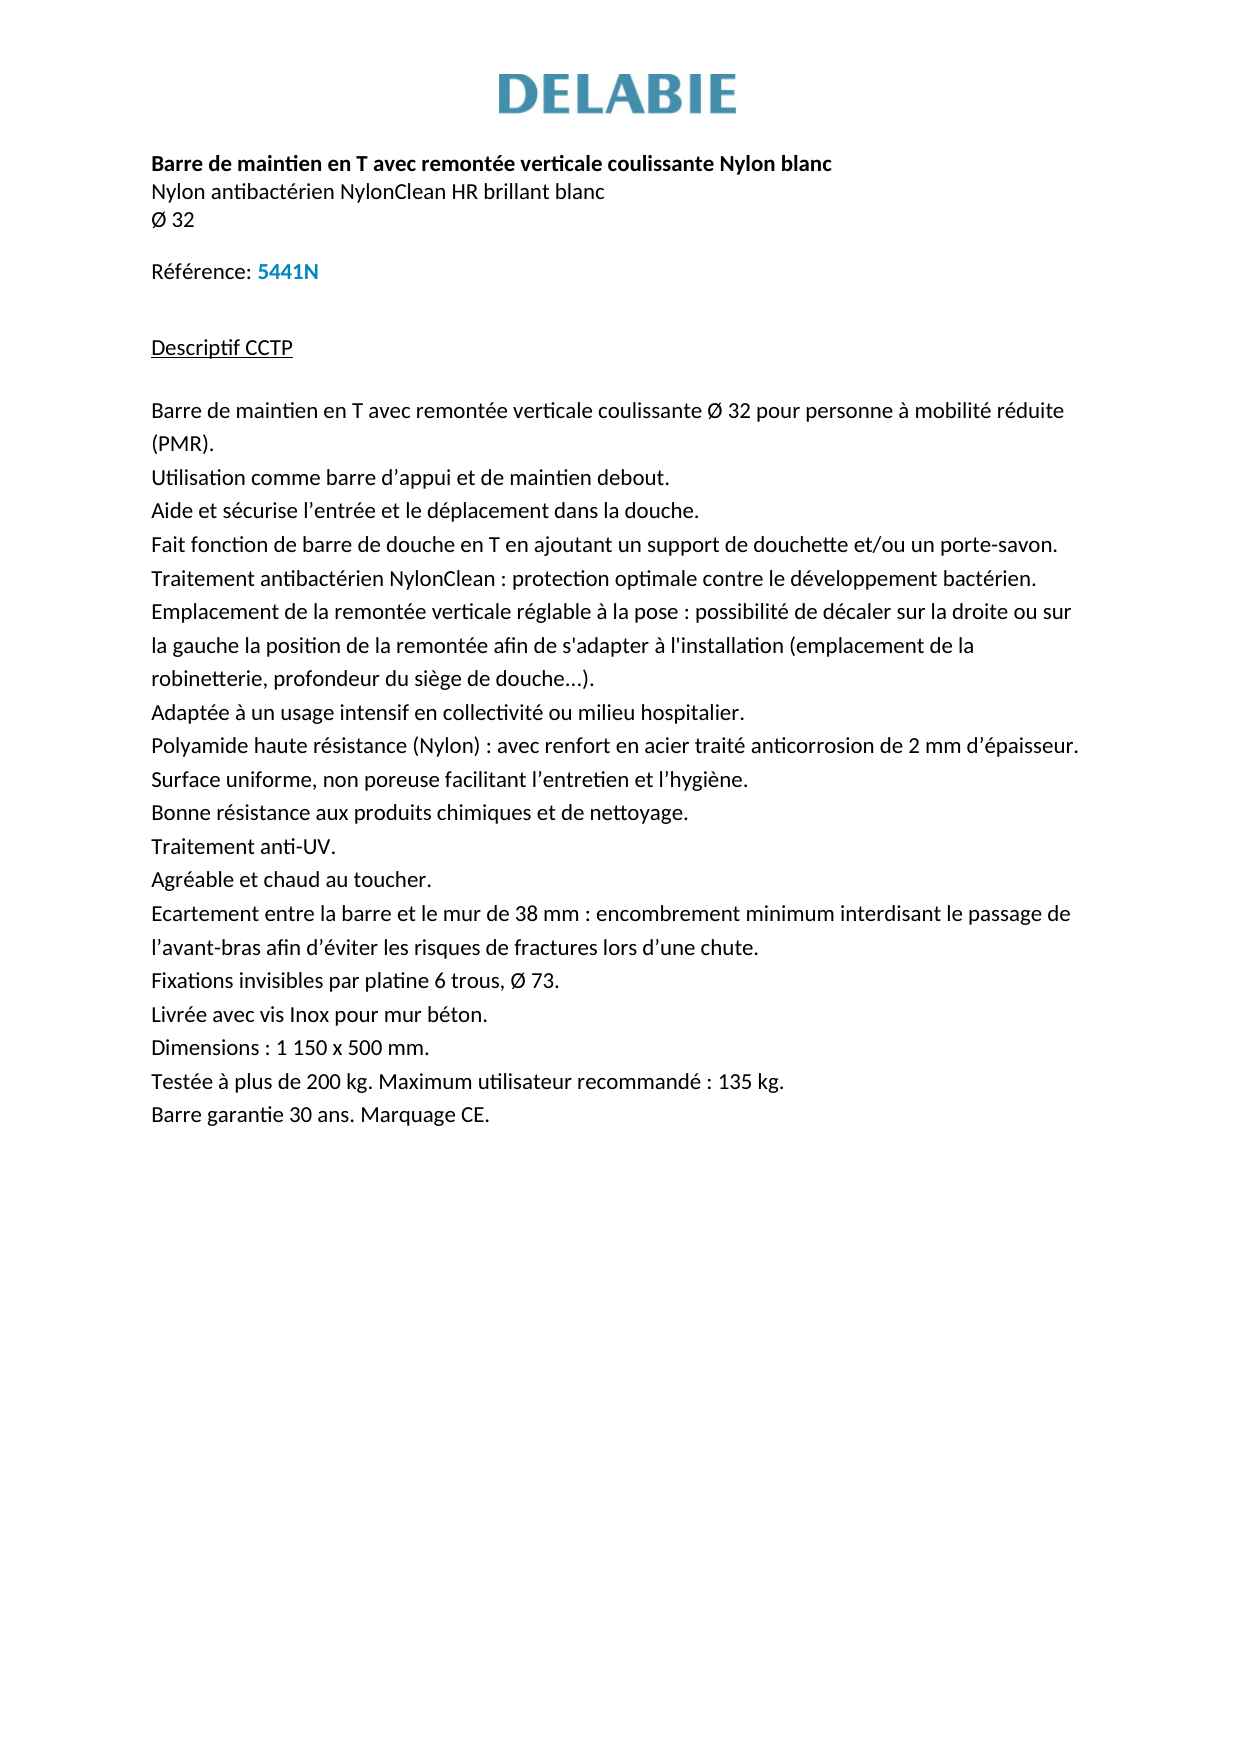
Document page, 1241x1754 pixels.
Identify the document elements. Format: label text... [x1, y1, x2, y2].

text Aide et sécurise l’entrée et le déplacement dans la douche. [151, 497, 1084, 525]
text Ecartement entre la barre et le mur de 38 mm : encombrement minimum interdisant le passage de l’avant-bras afin d’éviter les risques de fractures lors d’une chute. [151, 899, 1084, 961]
text Descriptif CCTP [151, 333, 1084, 361]
text Ø 32 [151, 205, 1084, 233]
text Barre de maintien en T avec remontée verticale coulissante Nylon blanc [151, 149, 1084, 177]
text Fixations invisibles par platine 6 trous, Ø 73. [151, 966, 1084, 994]
text Livrée avec vis Inox pour mur béton. [151, 1000, 1084, 1028]
text Testée à plus de 200 kg. Maximum utilisateur recommandé : 135 kg. [151, 1067, 1084, 1095]
picture [497, 74, 738, 114]
text Traitement antibactérien NylonClean : protection optimale contre le développement bactérien. [151, 564, 1084, 592]
text Dimensions : 1 150 x 500 mm. [151, 1033, 1084, 1061]
text Barre garantie 30 ans. Marquage CE. [151, 1100, 1084, 1128]
text Traitement anti-UV. [151, 832, 1084, 860]
text Agréable et chaud au toucher. [151, 866, 1084, 894]
text Utilisation comme barre d’appui et de maintien debout. [151, 463, 1084, 491]
text Référence: 5441N [151, 257, 1084, 285]
text Barre de maintien en T avec remontée verticale coulissante Ø 32 pour personne à mobilité réduite (PMR). [151, 396, 1084, 458]
text Bonne résistance aux produits chimiques et de nettoyage. [151, 798, 1084, 827]
text Surface uniforme, non poreuse facilitant l’entretien et l’hygiène. [151, 765, 1084, 793]
text Fait fonction de barre de douche en T en ajoutant un support de douchette et/ou un porte-savon. [151, 530, 1084, 558]
text Emplacement de la remontée verticale réglable à la pose : possibilité de décaler sur la droite ou sur la gauche la position de la remontée afin de s'adapter à l'installation (emplacement de la robinetterie, profondeur du siège de douche...). [151, 597, 1084, 692]
text Polyamide haute résistance (Nylon) : avec renfort en acier traité anticorrosion de 2 mm d’épaisseur. [151, 731, 1084, 759]
text Nylon antibactérien NylonClean HR brillant blanc [151, 177, 1084, 205]
text Adaptée à un usage intensif en collectivité ou milieu hospitalier. [151, 698, 1084, 726]
